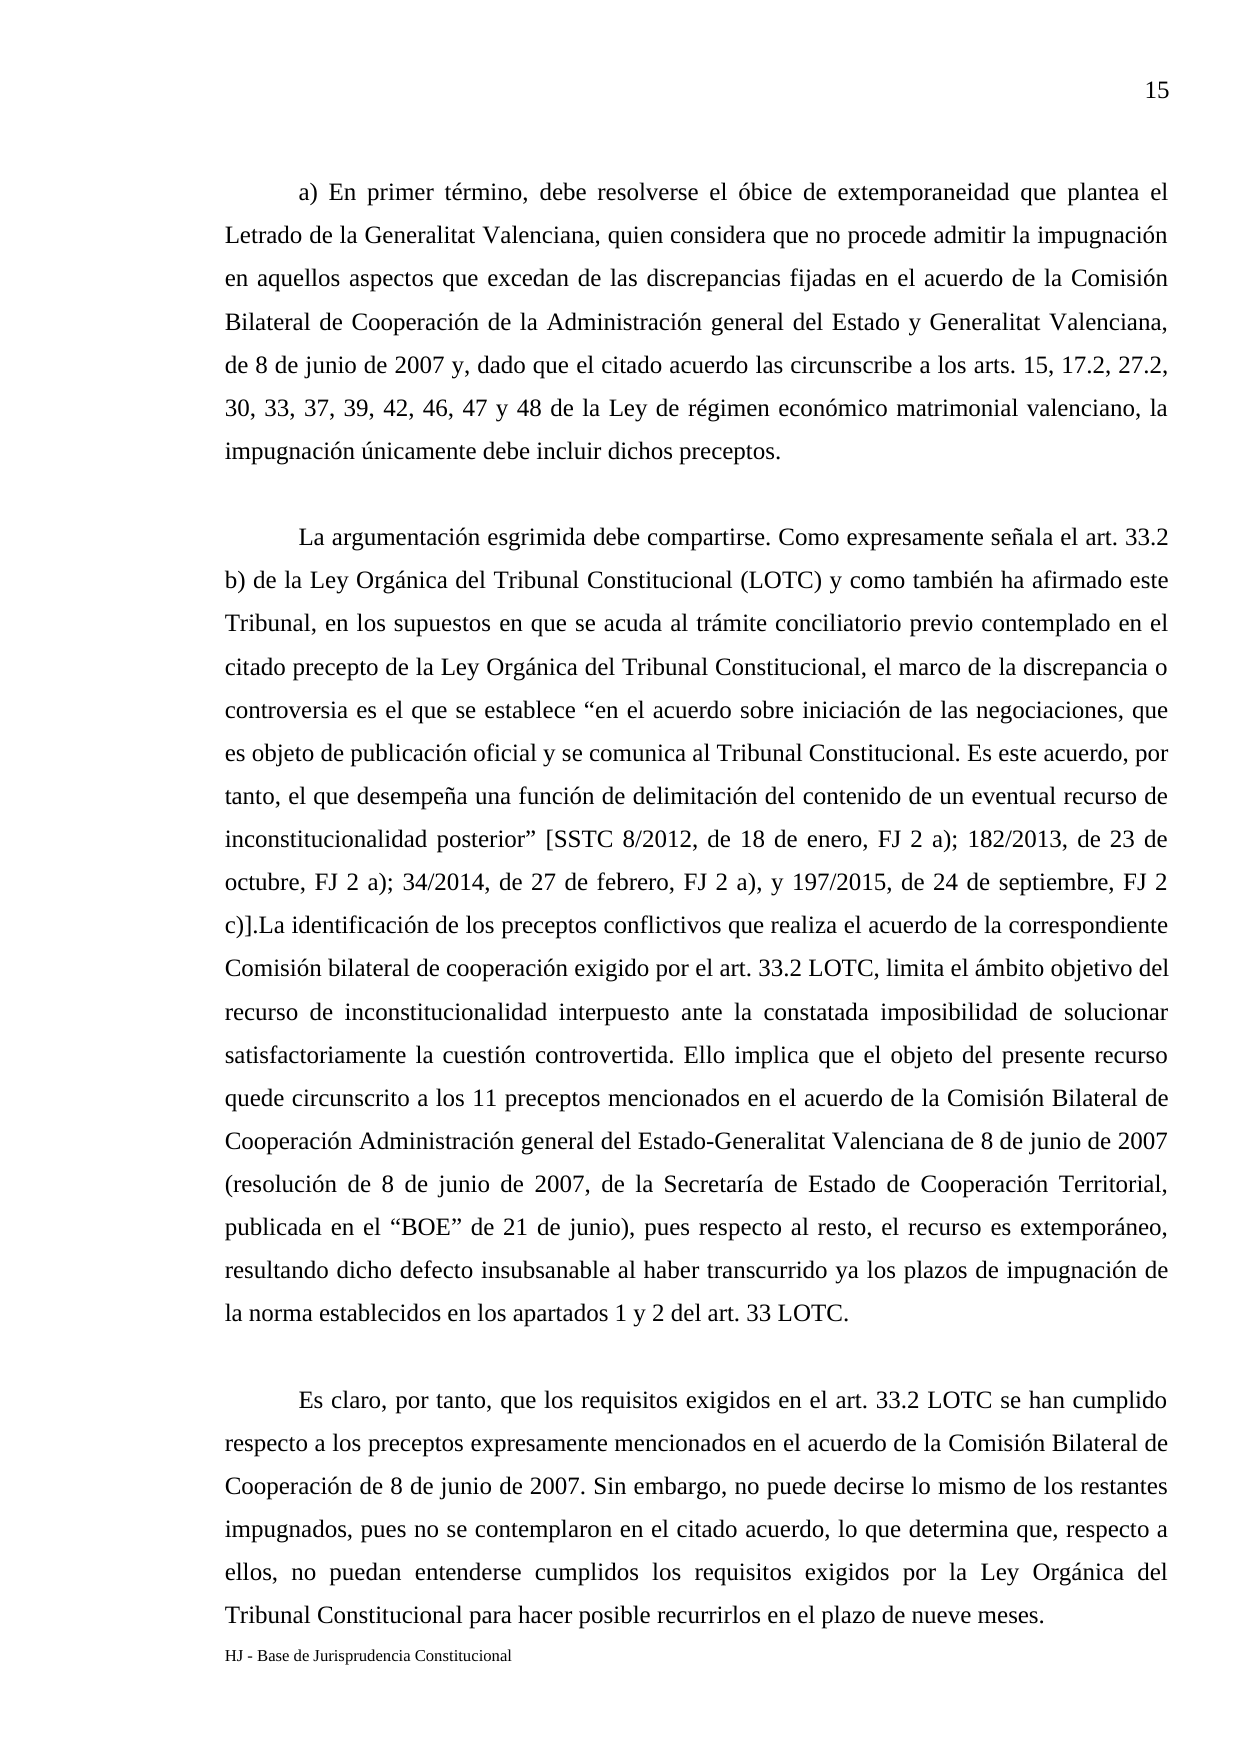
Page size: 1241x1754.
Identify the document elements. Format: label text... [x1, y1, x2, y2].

text La argumentación esgrimida debe compartirse. Como expresamente señala el art. 33.2 b) de la Ley Orgánica del Tribunal Constitucional (LOTC) y como también ha afirmado este Tribunal, en los supuestos en que se acuda al trámite conciliatorio previo contemplado en el citado precepto de la Ley Orgánica del Tribunal Constitucional, el marco de la discrepancia o controversia es el que se establece “en el acuerdo sobre iniciación de las negociaciones, que es objeto de publicación oficial y se comunica al Tribunal Constitucional. Es este acuerdo, por tanto, el que desempeña una función de delimitación del contenido de un eventual recurso de inconstitucionalidad posterior” [SSTC 8/2012, de 18 de enero, FJ 2 a); 182/2013, de 23 de octubre, FJ 2 a); 34/2014, de 27 de febrero, FJ 2 a), y 197/2015, de 24 de septiembre, FJ 2 c)].La identificación de los preceptos conflictivos que realiza el acuerdo de la correspondiente Comisión bilateral de cooperación exigido por el art. 33.2 LOTC, limita el ámbito objetivo del recurso de inconstitucionalidad interpuesto ante la constatada imposibilidad de solucionar satisfactoriamente la cuestión controvertida. Ello implica que el objeto del presente recurso quede circunscrito a los 11 preceptos mencionados en el acuerdo de la Comisión Bilateral de Cooperación Administración general del Estado-Generalitat Valenciana de 8 de junio de 2007 (resolución de 8 de junio de 2007, de la Secretaría de Estado de Cooperación Territorial, publicada en el “BOE” de 21 de junio), pues respecto al resto, el recurso es extemporáneo, resultando dicho defecto insubsanable al haber transcurrido ya los plazos de impugnación de la norma establecidos en los apartados 1 y 2 del art. 33 LOTC. [224, 522, 1169, 1327]
text Es claro, por tanto, que los requisitos exigidos en el art. 33.2 LOTC se han cumplido respecto a los preceptos expresamente mencionados en el acuerdo de la Comisión Bilateral de Cooperación de 8 de junio de 2007. Sin embargo, no puede decirse lo mismo de los restantes impugnados, pues no se contemplaron en el citado acuerdo, lo que determina que, respecto a ellos, no puedan entenderse cumplidos los requisitos exigidos por la Ley Orgánica del Tribunal Constitucional para hacer posible recurrirlos en el plazo de nueve meses. [224, 1385, 1169, 1629]
text a) En primer término, debe resolverse el óbice de extemporaneidad que plantea el Letrado de la Generalitat Valenciana, quien considera que no procede admitir la impugnación en aquellos aspectos que excedan de las discrepancias fijadas en el acuerdo de la Comisión Bilateral de Cooperación de la Administración general del Estado y Generalitat Valenciana, de 8 de junio de 2007 y, dado que el citado acuerdo las circunscribe a los arts. 15, 17.2, 27.2, 30, 33, 37, 39, 42, 46, 47 y 48 de la Ley de régimen económico matrimonial valenciano, la impugnación únicamente debe incluir dichos preceptos. [224, 177, 1169, 465]
